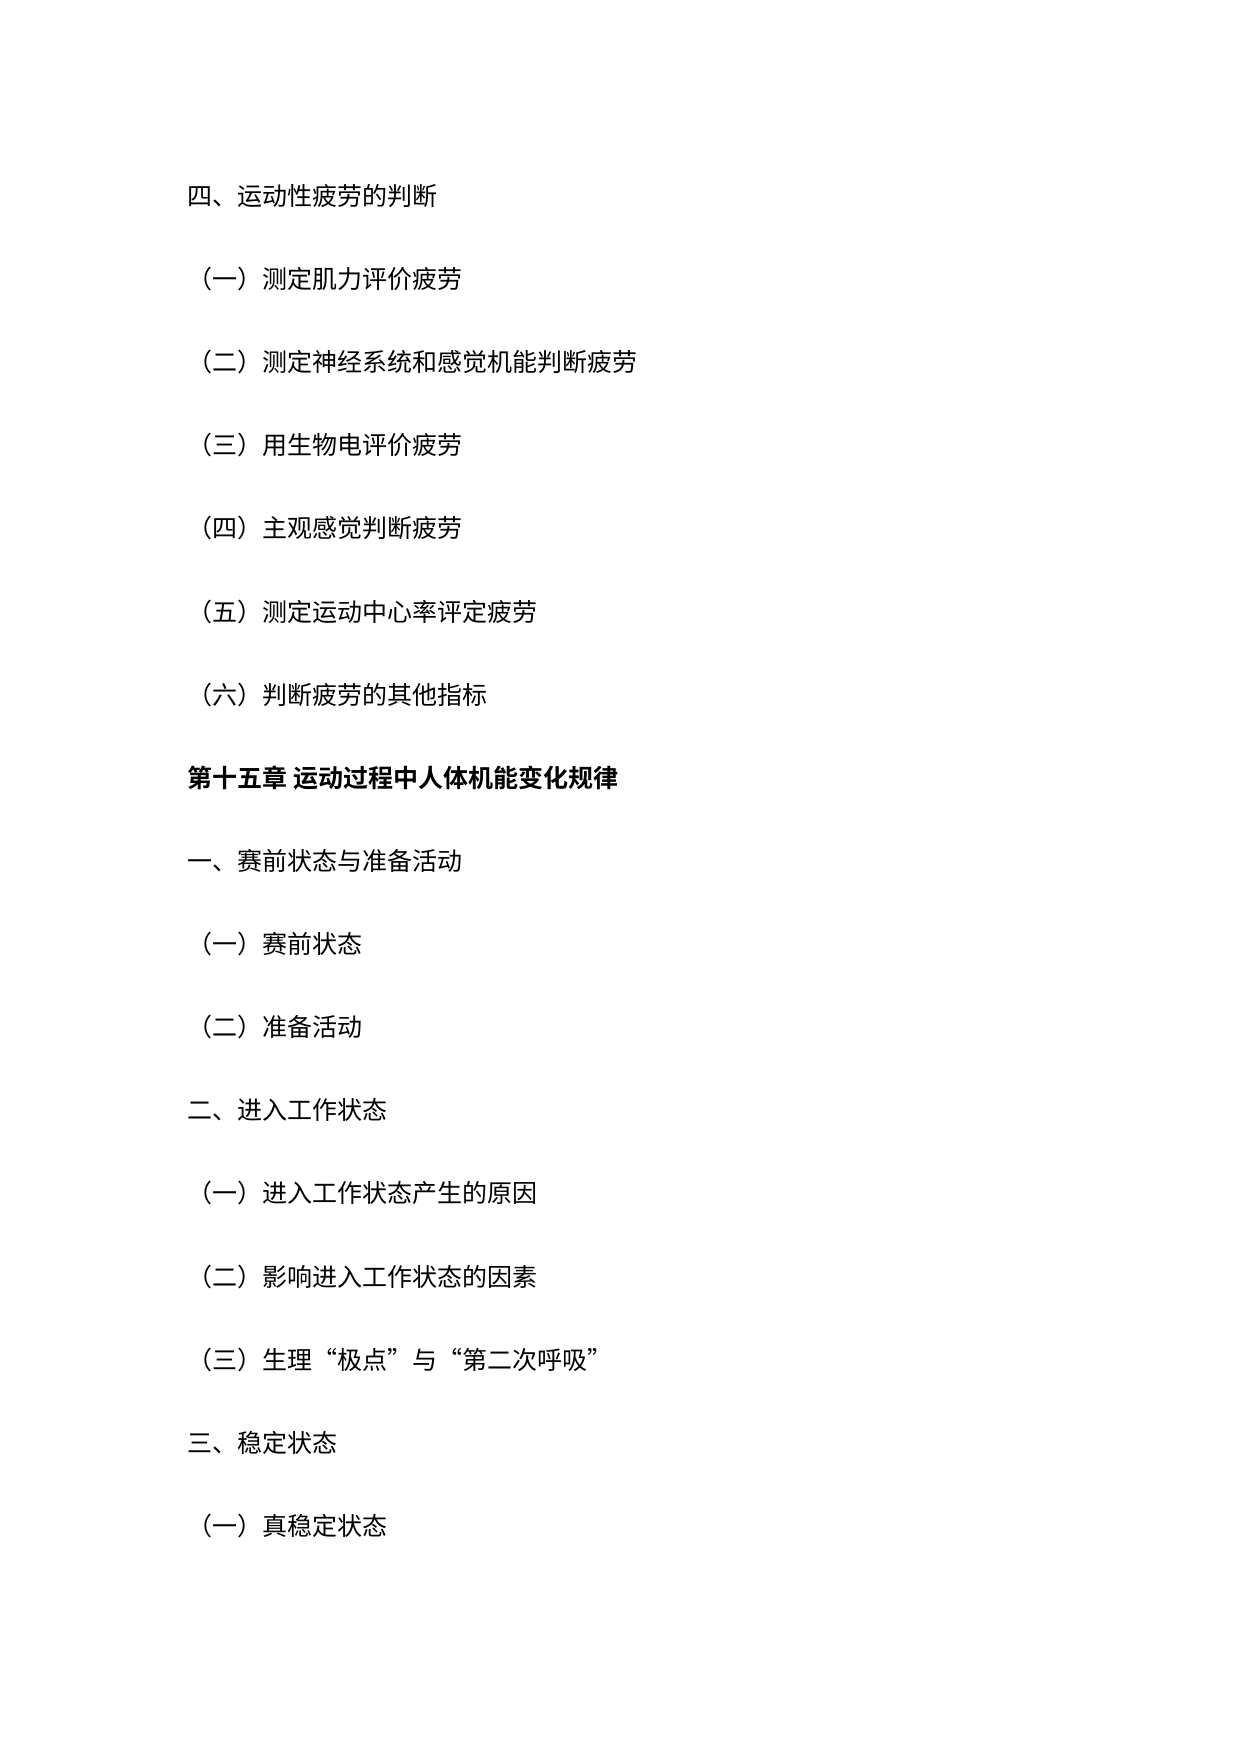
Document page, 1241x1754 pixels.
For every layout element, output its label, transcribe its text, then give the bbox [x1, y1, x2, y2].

text （三）用生物电评价疲劳 [187, 411, 1053, 476]
text （一）赛前状态 [187, 910, 1053, 975]
text （二）测定神经系统和感觉机能判断疲劳 [187, 328, 1053, 393]
text （二）准备活动 [187, 993, 1053, 1058]
text （一）测定肌力评价疲劳 [187, 245, 1053, 310]
text （一）进入工作状态产生的原因 [187, 1159, 1053, 1224]
text 四、运动性疲劳的判断 [187, 162, 1053, 227]
text 第十五章 运动过程中人体机能变化规律 [187, 744, 1053, 809]
text （六）判断疲劳的其他指标 [187, 661, 1053, 726]
text 二、进入工作状态 [187, 1076, 1053, 1141]
text （三）生理“极点”与“第二次呼吸” [187, 1326, 1053, 1391]
text 三、稳定状态 [187, 1409, 1053, 1474]
text 一、赛前状态与准备活动 [187, 827, 1053, 892]
text （四）主观感觉判断疲劳 [187, 494, 1053, 559]
text （二）影响进入工作状态的因素 [187, 1243, 1053, 1308]
text （一）真稳定状态 [187, 1492, 1053, 1557]
text （五）测定运动中心率评定疲劳 [187, 578, 1053, 643]
